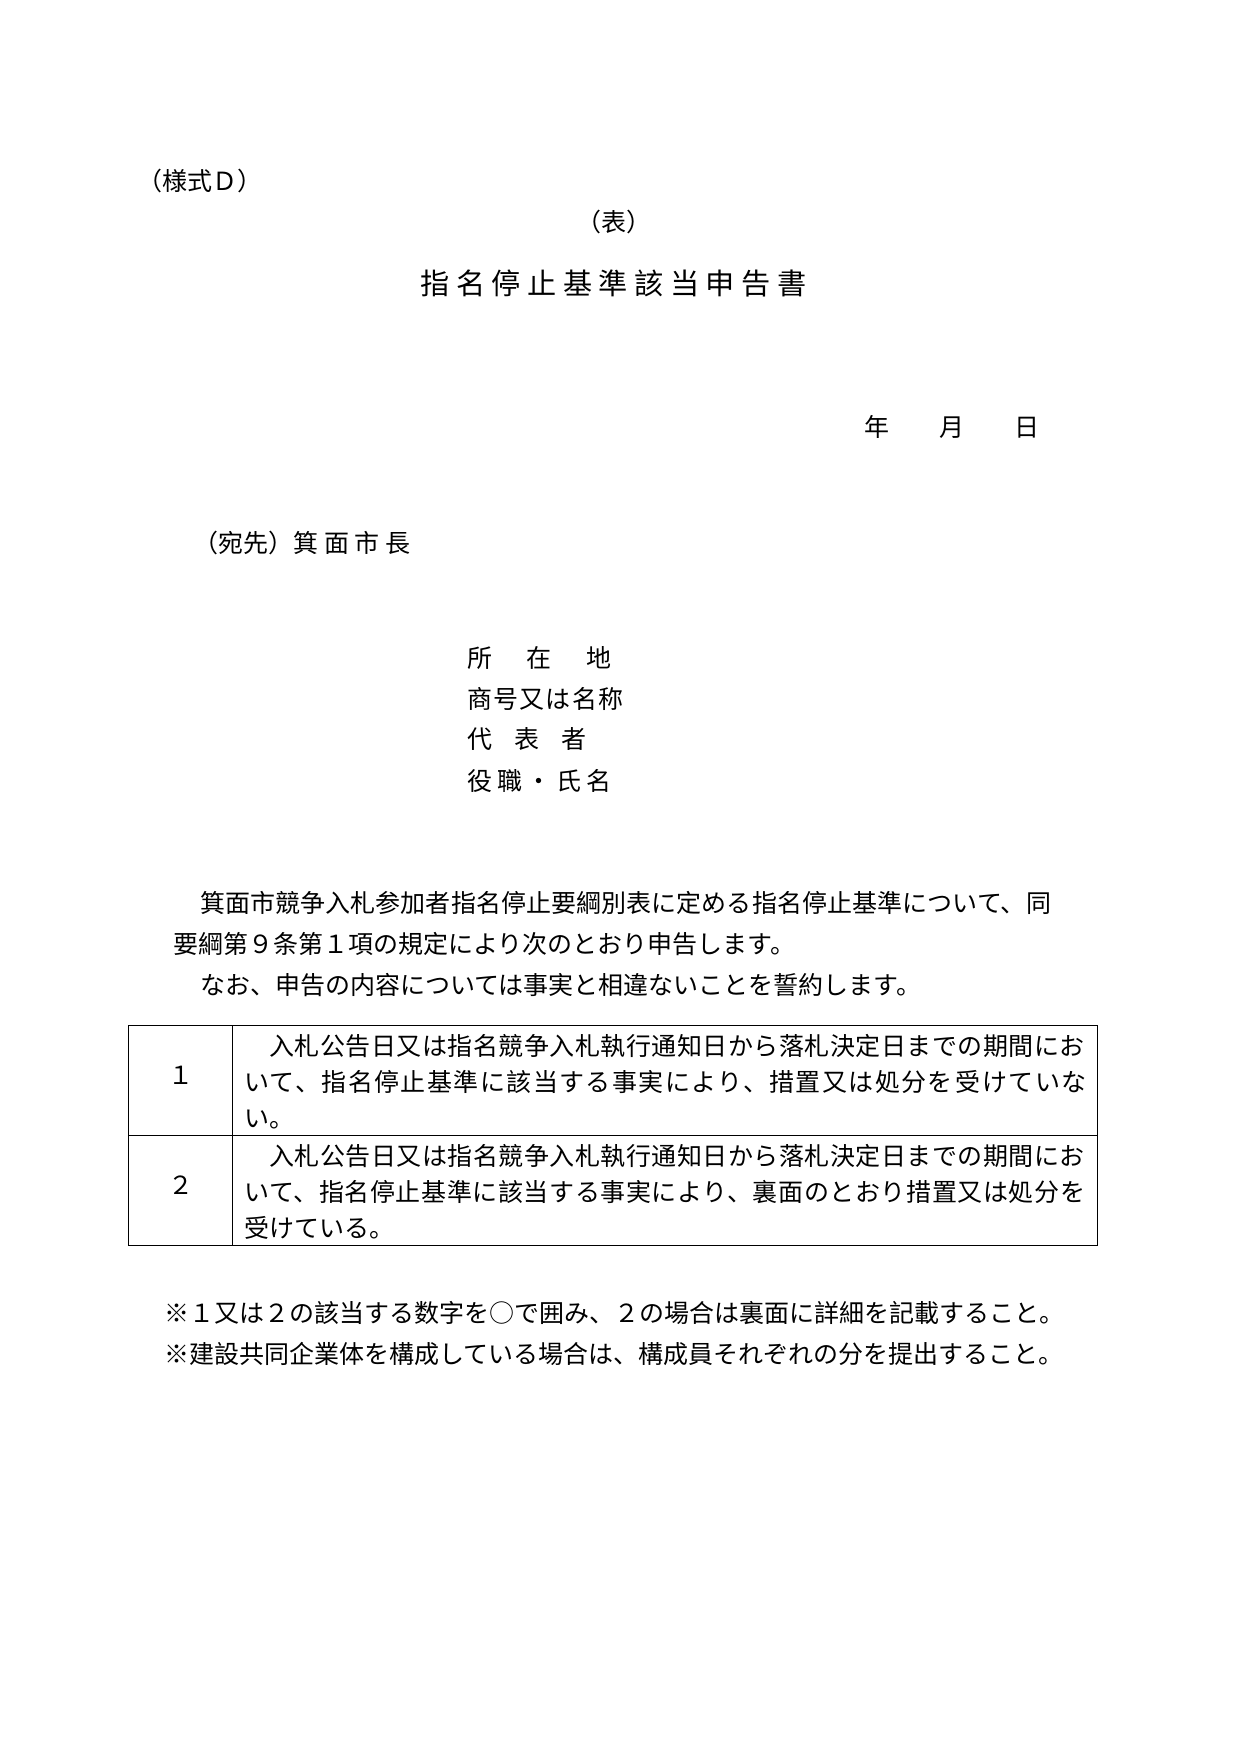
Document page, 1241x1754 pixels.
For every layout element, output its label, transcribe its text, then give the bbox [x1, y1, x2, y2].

text （様式Ｄ） [110, 159, 1092, 200]
table_header （表） 指 名 停 止 基 準 該 当 申 告 書 年 月 日 （宛先）箕 面 市 長 所 在 地 商号又は名称 代表者 役職・氏名 箕面市競争入札参加者指名停止要綱別表に定める指名停止基準について、同要綱第９条第１項の規定により次のとおり申告します。 なお、申告の内容については事実と相違ないことを誓約します。 ※１又は２の該当する数字を○で囲み、２の場合は裏面に詳細を記載すること。 ※建設共同企業体を構成している場合は、構成員それぞれの分を提出すること。 [129, 200, 1098, 1025]
table_header （表） 指 名 停 止 基 準 該 当 申 告 書 年 月 日 （宛先）箕 面 市 長 所 在 地 商号又は名称 代表者 役職・氏名 箕面市競争入札参加者指名停止要綱別表に定める指名停止基準について、同要綱第９条第１項の規定により次のとおり申告します。 なお、申告の内容については事実と相違ないことを誓約します。 ※１又は２の該当する数字を○で囲み、２の場合は裏面に詳細を記載すること。 ※建設共同企業体を構成している場合は、構成員それぞれの分を提出すること。 [233, 1136, 1097, 1245]
table_header （表） 指 名 停 止 基 準 該 当 申 告 書 年 月 日 （宛先）箕 面 市 長 所 在 地 商号又は名称 代表者 役職・氏名 箕面市競争入札参加者指名停止要綱別表に定める指名停止基準について、同要綱第９条第１項の規定により次のとおり申告します。 なお、申告の内容については事実と相違ないことを誓約します。 ※１又は２の該当する数字を○で囲み、２の場合は裏面に詳細を記載すること。 ※建設共同企業体を構成している場合は、構成員それぞれの分を提出すること。 [129, 1246, 1098, 1398]
table_header （表） 指 名 停 止 基 準 該 当 申 告 書 年 月 日 （宛先）箕 面 市 長 所 在 地 商号又は名称 代表者 役職・氏名 箕面市競争入札参加者指名停止要綱別表に定める指名停止基準について、同要綱第９条第１項の規定により次のとおり申告します。 なお、申告の内容については事実と相違ないことを誓約します。 ※１又は２の該当する数字を○で囲み、２の場合は裏面に詳細を記載すること。 ※建設共同企業体を構成している場合は、構成員それぞれの分を提出すること。 [233, 1026, 1097, 1135]
